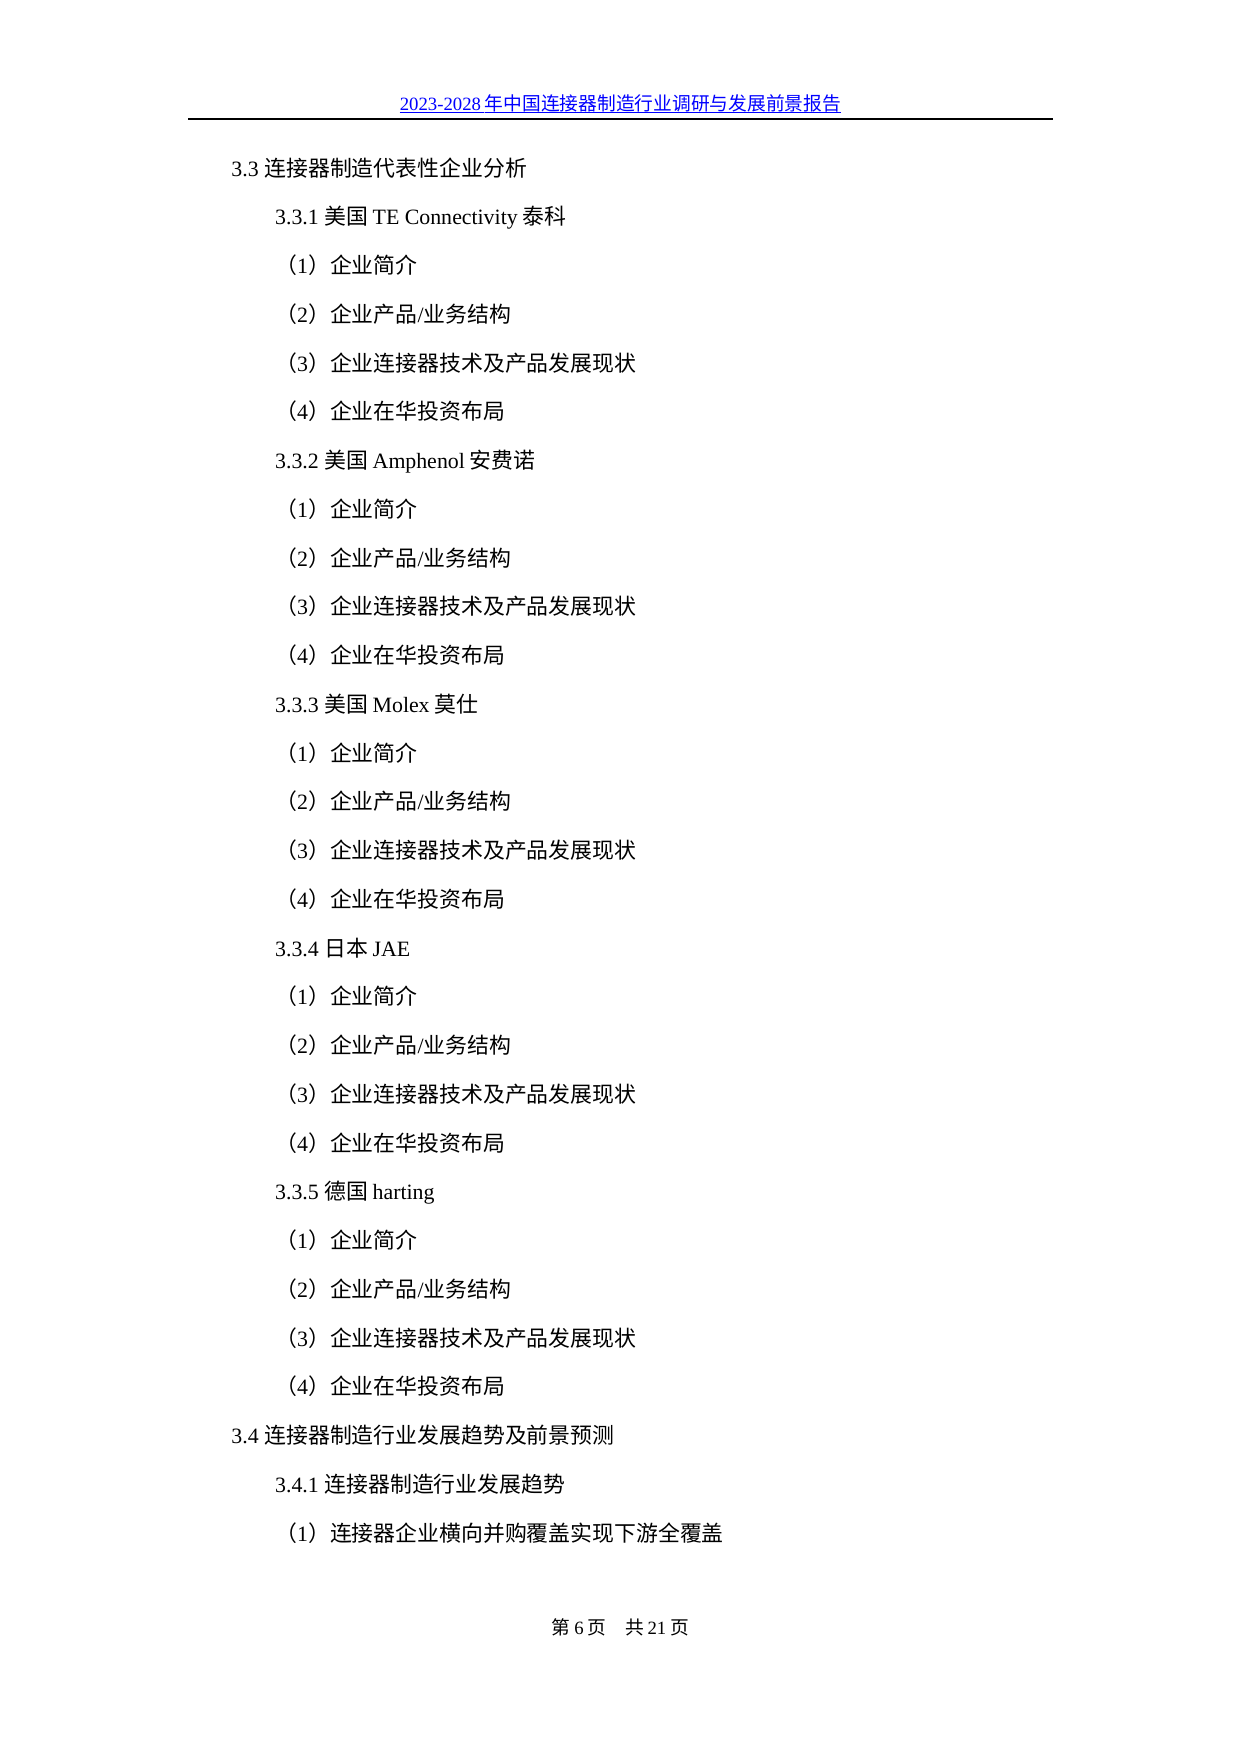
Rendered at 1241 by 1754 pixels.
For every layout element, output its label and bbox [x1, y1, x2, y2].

text [187, 150, 1053, 1548]
